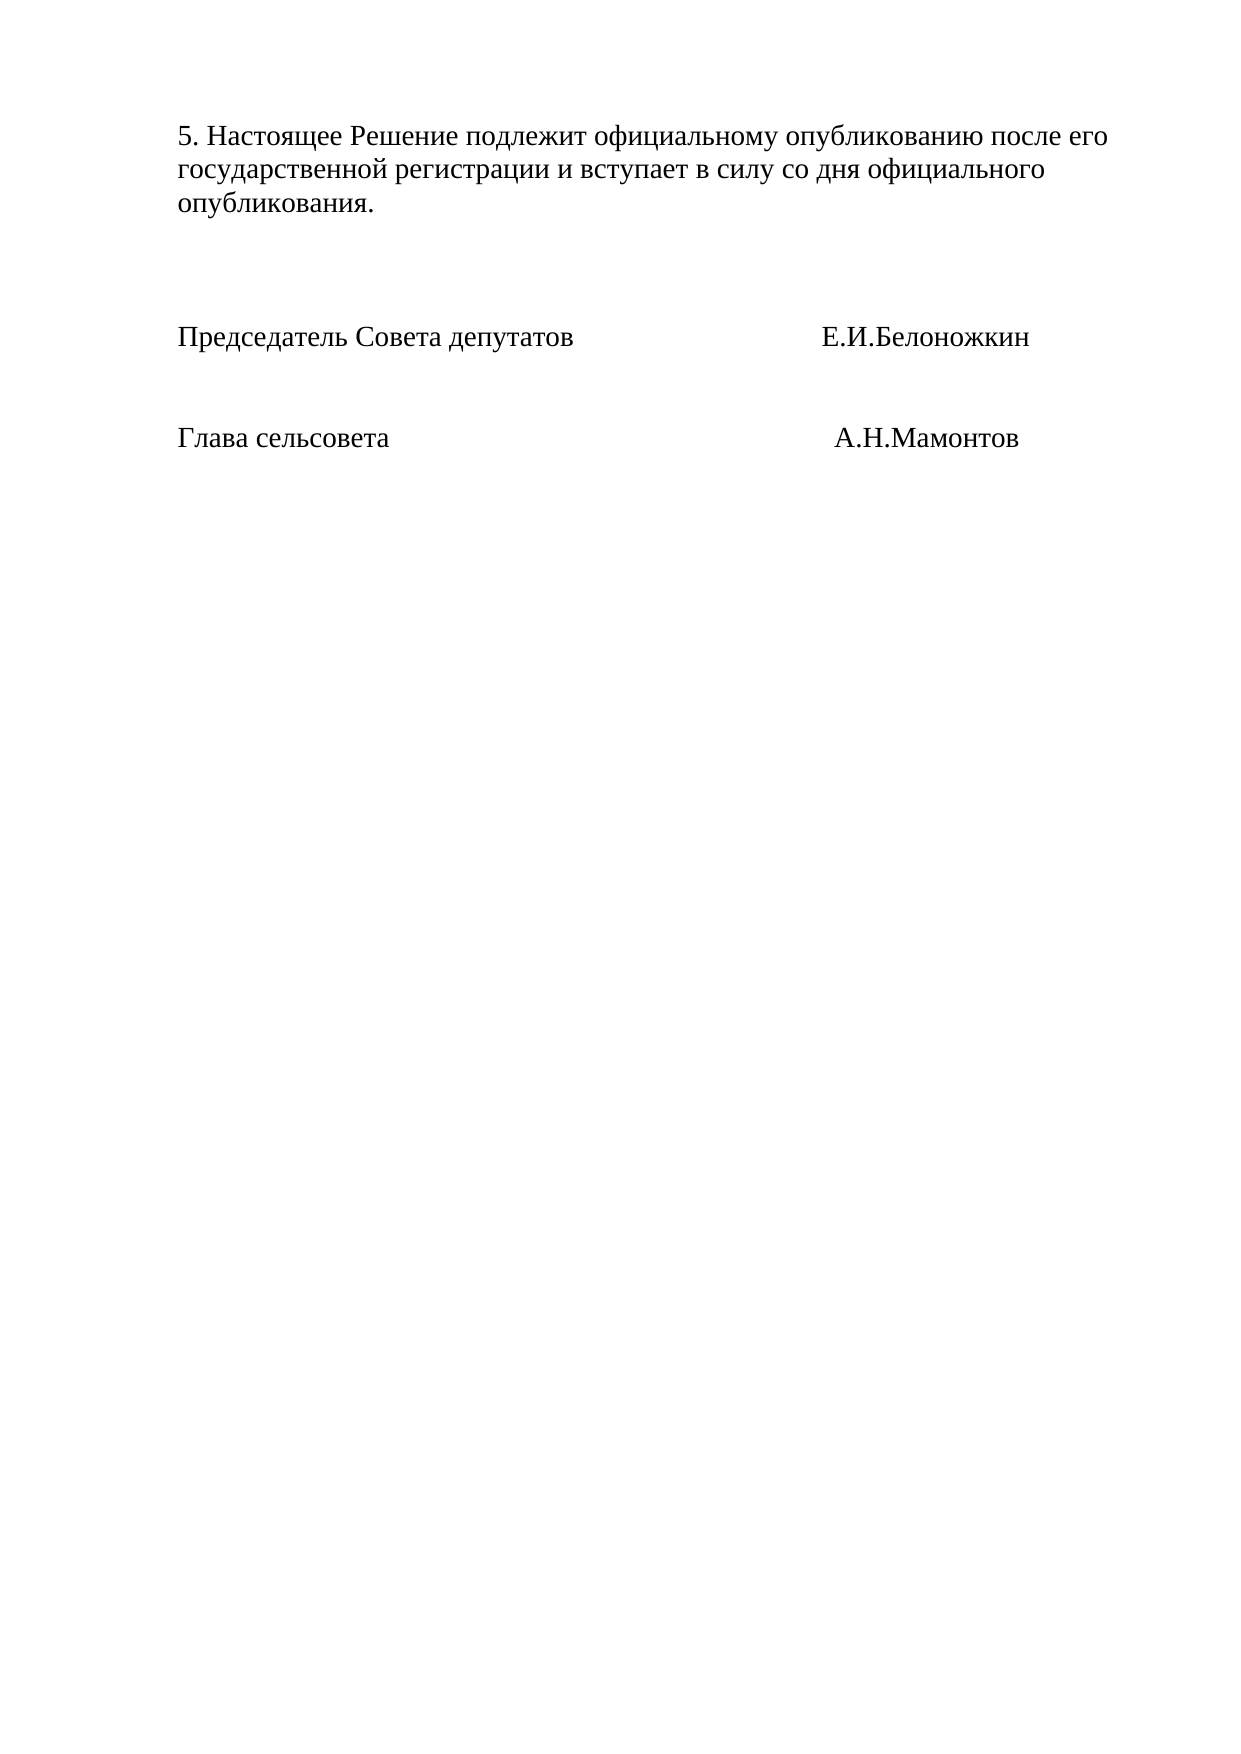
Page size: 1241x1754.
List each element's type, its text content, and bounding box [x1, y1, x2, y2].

text 5. Настоящее Решение подлежит официальному опубликованию после его государственной регистрации и вступает в силу со дня официального опубликования. [177, 118, 1152, 219]
text Глава сельсовета А.Н.Мамонтов [177, 420, 1152, 453]
text Председатель Совета депутатов Е.И.Белоножкин [177, 319, 1152, 353]
